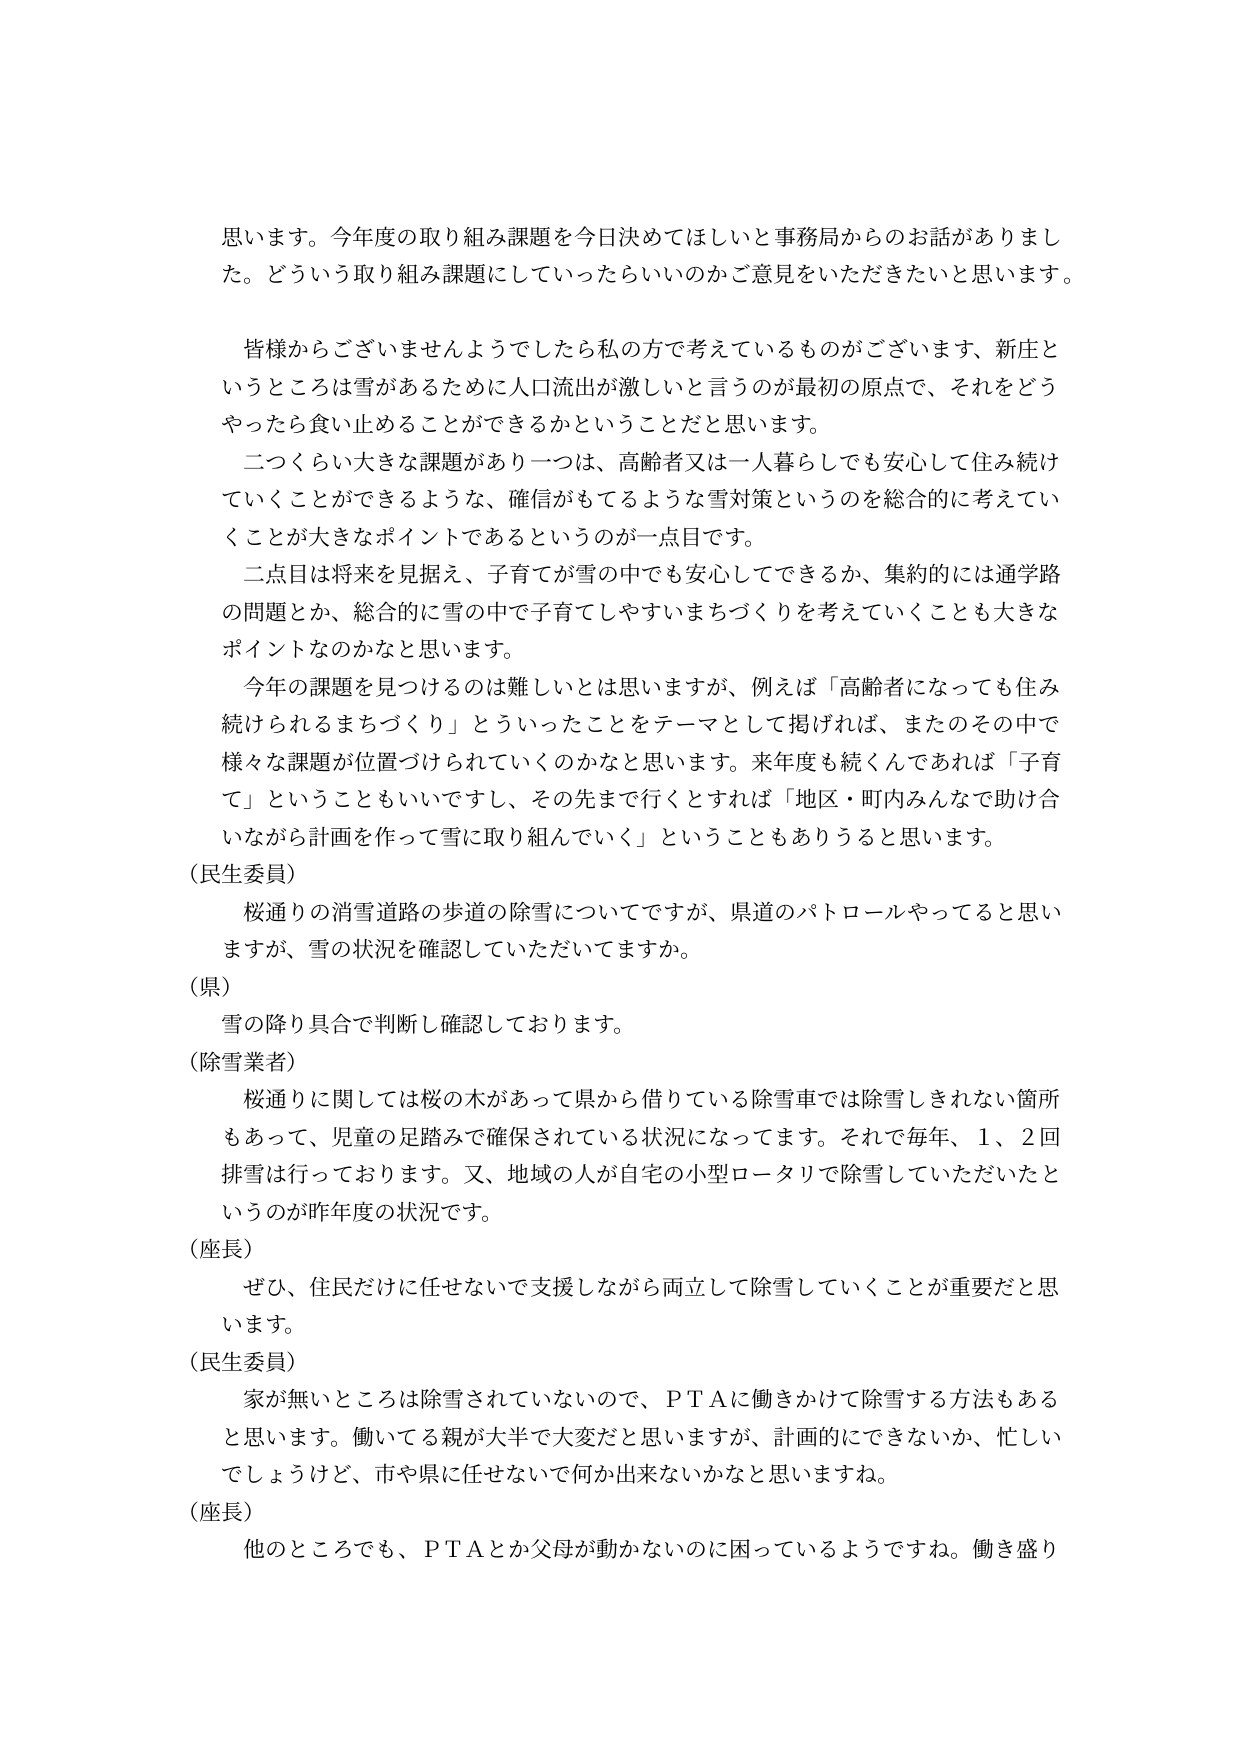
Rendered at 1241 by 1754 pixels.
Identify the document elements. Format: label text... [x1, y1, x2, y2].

text （民生委員） [177, 854, 1063, 892]
text 家が無いところは除雪されていないので、ＰＴＡに働きかけて除雪する方法もあると思います。働いてる親が大半で大変だと思いますが、計画的にできないか、忙しいでしょうけど、市や県に任せないで何か出来ないかなと思いますね。 [177, 1379, 1063, 1492]
text （県） [177, 967, 1063, 1004]
text 桜通りに関しては桜の木があって県から借りている除雪車では除雪しきれない箇所もあって、児童の足踏みで確保されている状況になってます。それで毎年、１、２回排雪は行っております。又、地域の人が自宅の小型ロータリで除雪していただいたというのが昨年度の状況です。 [177, 1079, 1063, 1229]
text 桜通りの消雪道路の歩道の除雪についてですが、県道のパトロールやってると思いますが、雪の状況を確認していただいてますか。 [221, 892, 1063, 967]
text （座長） [177, 1492, 1063, 1529]
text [177, 1529, 1063, 1567]
text 今年の課題を見つけるのは難しいとは思いますが、例えば「高齢者になっても住み続けられるまちづくり」とういったことをテーマとして掲げれば、またのその中で様々な課題が位置づけられていくのかなと思います。来年度も続くんであれば「子育て」ということもいいですし、その先まで行くとすれば「地区・町内みんなで助け合いながら計画を作って雪に取り組んでいく」ということもありうると思います。 [221, 667, 1063, 854]
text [221, 217, 1063, 329]
text （除雪業者） [177, 1042, 1063, 1079]
text （民生委員） [177, 1342, 1063, 1379]
text 二点目は将来を見据え、子育てが雪の中でも安心してできるか、集約的には通学路の問題とか、総合的に雪の中で子育てしやすいまちづくりを考えていくことも大きなポイントなのかなと思います。 [221, 554, 1063, 667]
text 皆様からございませんようでしたら私の方で考えているものがございます、新庄というところは雪があるために人口流出が激しいと言うのが最初の原点で、それをどうやったら食い止めることができるかということだと思います。 [221, 329, 1063, 442]
text （座長） [177, 1229, 1063, 1267]
text ぜひ、住民だけに任せないで支援しながら両立して除雪していくことが重要だと思います。 [177, 1267, 1063, 1342]
text 雪の降り具合で判断し確認しております。 [177, 1004, 1063, 1042]
text 二つくらい大きな課題があり一つは、高齢者又は一人暮らしでも安心して住み続けていくことができるような、確信がもてるような雪対策というのを総合的に考えていくことが大きなポイントであるというのが一点目です。 [221, 442, 1063, 554]
